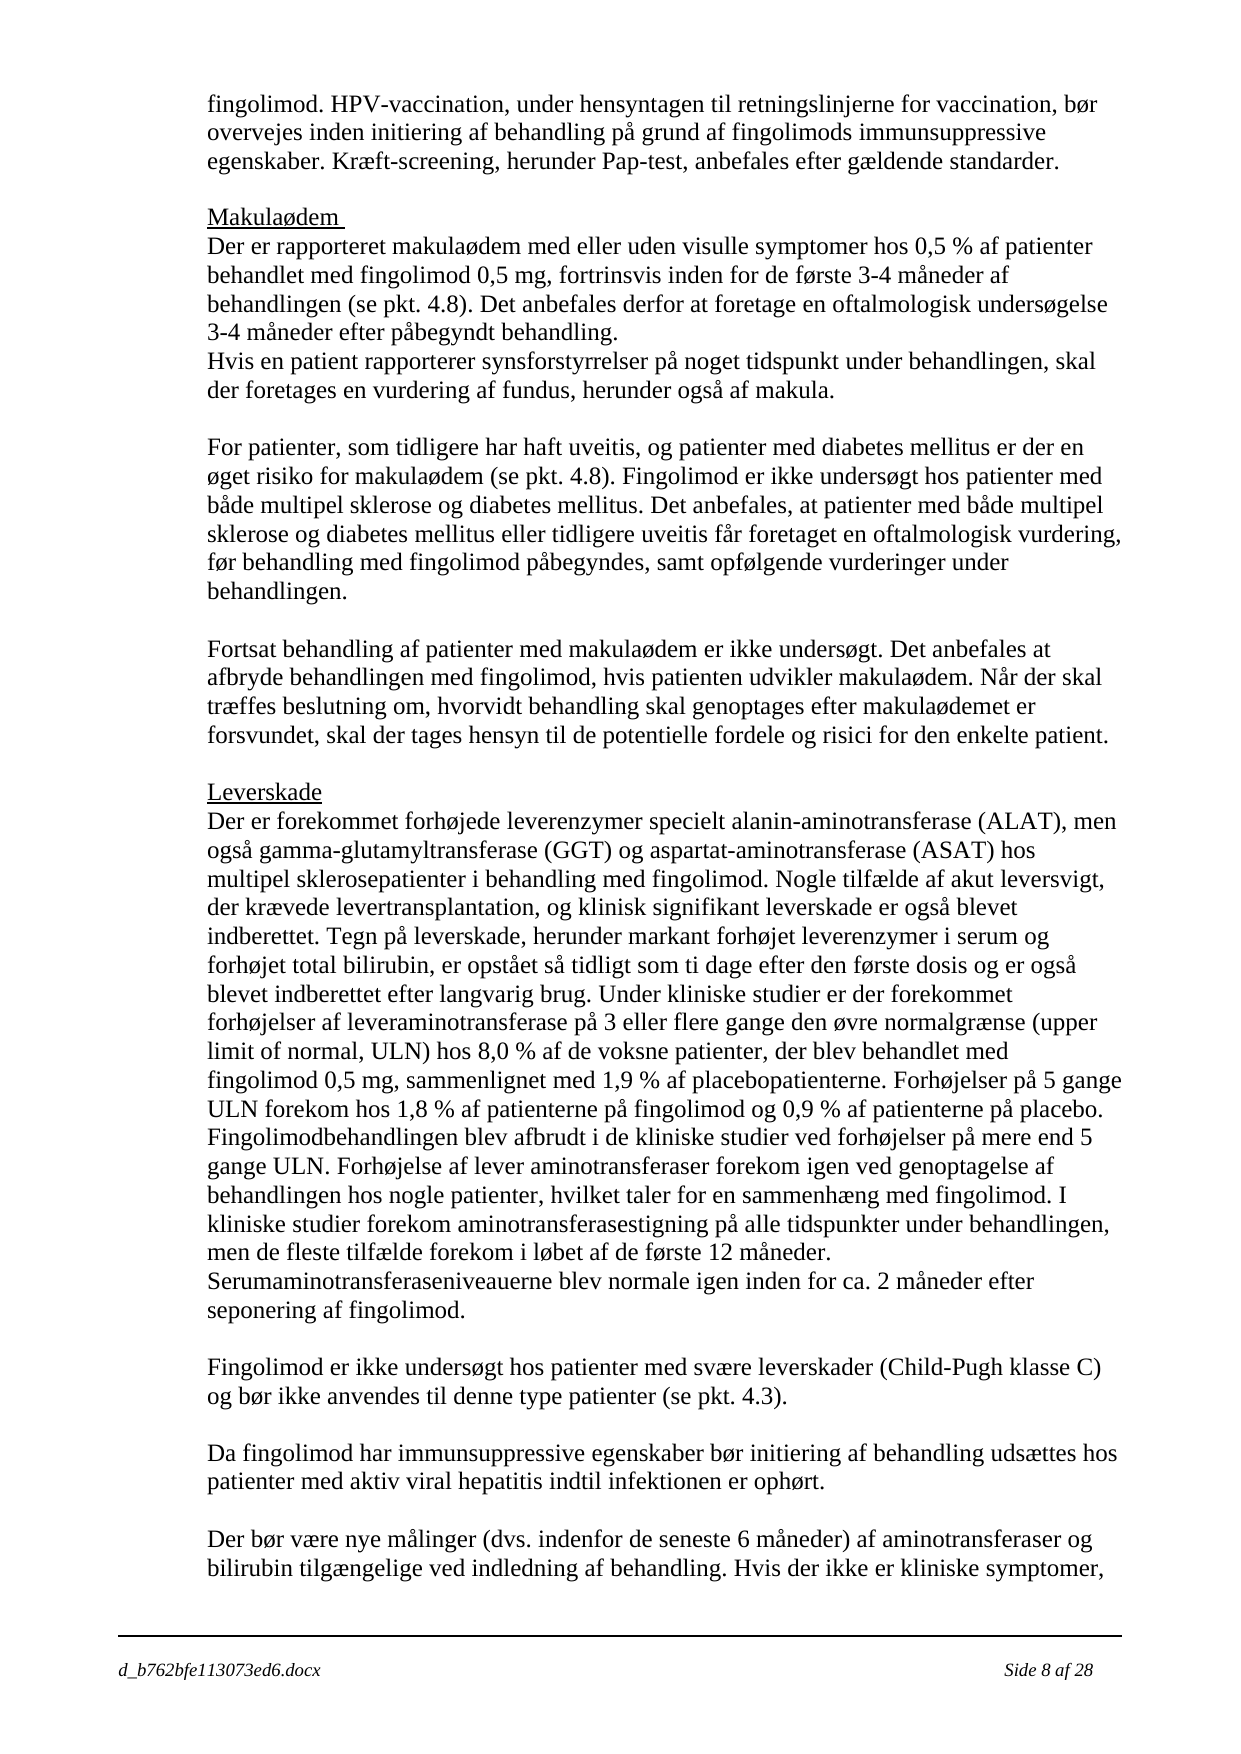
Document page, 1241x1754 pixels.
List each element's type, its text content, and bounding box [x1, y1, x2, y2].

text Leverskade [207, 777, 1122, 806]
text Da fingolimod har immunsuppressive egenskaber bør initiering af behandling udsættes hos patienter med aktiv viral hepatitis indtil infektionen er ophørt. [207, 1438, 1122, 1495]
text Fingolimod er ikke undersøgt hos patienter med svære leverskader (Child-Pugh klasse C) og bør ikke anvendes til denne type patienter (se pkt. 4.3). [207, 1352, 1122, 1410]
text Der er rapporteret makulaødem med eller uden visulle symptomer hos 0,5 % af patienter behandlet med fingolimod 0,5 mg, fortrinsvis inden for de første 3-4 måneder af behandlingen (se pkt. 4.8). Det anbefales derfor at foretage en oftalmologisk undersøgelse 3-4 måneder efter påbegyndt behandling. [207, 231, 1122, 346]
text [207, 1524, 1122, 1581]
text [207, 89, 1122, 175]
text For patienter, som tidligere har haft uveitis, og patienter med diabetes mellitus er der en øget risiko for makulaødem (se pkt. 4.8). Fingolimod er ikke undersøgt hos patienter med både multipel sklerose og diabetes mellitus. Det anbefales, at patienter med både multipel sklerose og diabetes mellitus eller tidligere uveitis får foretaget en oftalmologisk vurdering, før behandling med fingolimod påbegyndes, samt opfølgende vurderinger under behandlingen. [207, 432, 1122, 605]
text Der er forekommet forhøjede leverenzymer specielt alanin-aminotransferase (ALAT), men også gamma-glutamyltransferase (GGT) og aspartat-aminotransferase (ASAT) hos multipel sklerosepatienter i behandling med fingolimod. Nogle tilfælde af akut leversvigt, der krævede levertransplantation, og klinisk signifikant leverskade er også blevet indberettet. Tegn på leverskade, herunder markant forhøjet leverenzymer i serum og forhøjet total bilirubin, er opstået så tidligt som ti dage efter den første dosis og er også blevet indberettet efter langvarig brug. Under kliniske studier er der forekommet forhøjelser af leveraminotransferase på 3 eller flere gange den øvre normalgrænse (upper limit of normal, ULN) hos 8,0 % af de voksne patienter, der blev behandlet med fingolimod 0,5 mg, sammenlignet med 1,9 % af placebopatienterne. Forhøjelser på 5 gange ULN forekom hos 1,8 % af patienterne på fingolimod og 0,9 % af patienterne på placebo. Fingolimodbehandlingen blev afbrudt i de kliniske studier ved forhøjelser på mere end 5 gange ULN. Forhøjelse af lever aminotransferaser forekom igen ved genoptagelse af behandlingen hos nogle patienter, hvilket taler for en sammenhæng med fingolimod. I kliniske studier forekom aminotransferasestigning på alle tidspunkter under behandlingen, men de fleste tilfælde forekom i løbet af de første 12 måneder. Serumaminotransferaseniveauerne blev normale igen inden for ca. 2 måneder efter seponering af fingolimod. [207, 806, 1122, 1324]
text Fortsat behandling af patienter med makulaødem er ikke undersøgt. Det anbefales at afbryde behandlingen med fingolimod, hvis patienten udvikler makulaødem. Når der skal træffes beslutning om, hvorvidt behandling skal genoptages efter makulaødemet er forsvundet, skal der tages hensyn til de potentielle fordele og risici for den enkelte patient. [207, 634, 1122, 749]
text Makulaødem [207, 202, 1122, 231]
text Hvis en patient rapporterer synsforstyrrelser på noget tidspunkt under behandlingen, skal der foretages en vurdering af fundus, herunder også af makula. [207, 346, 1122, 404]
